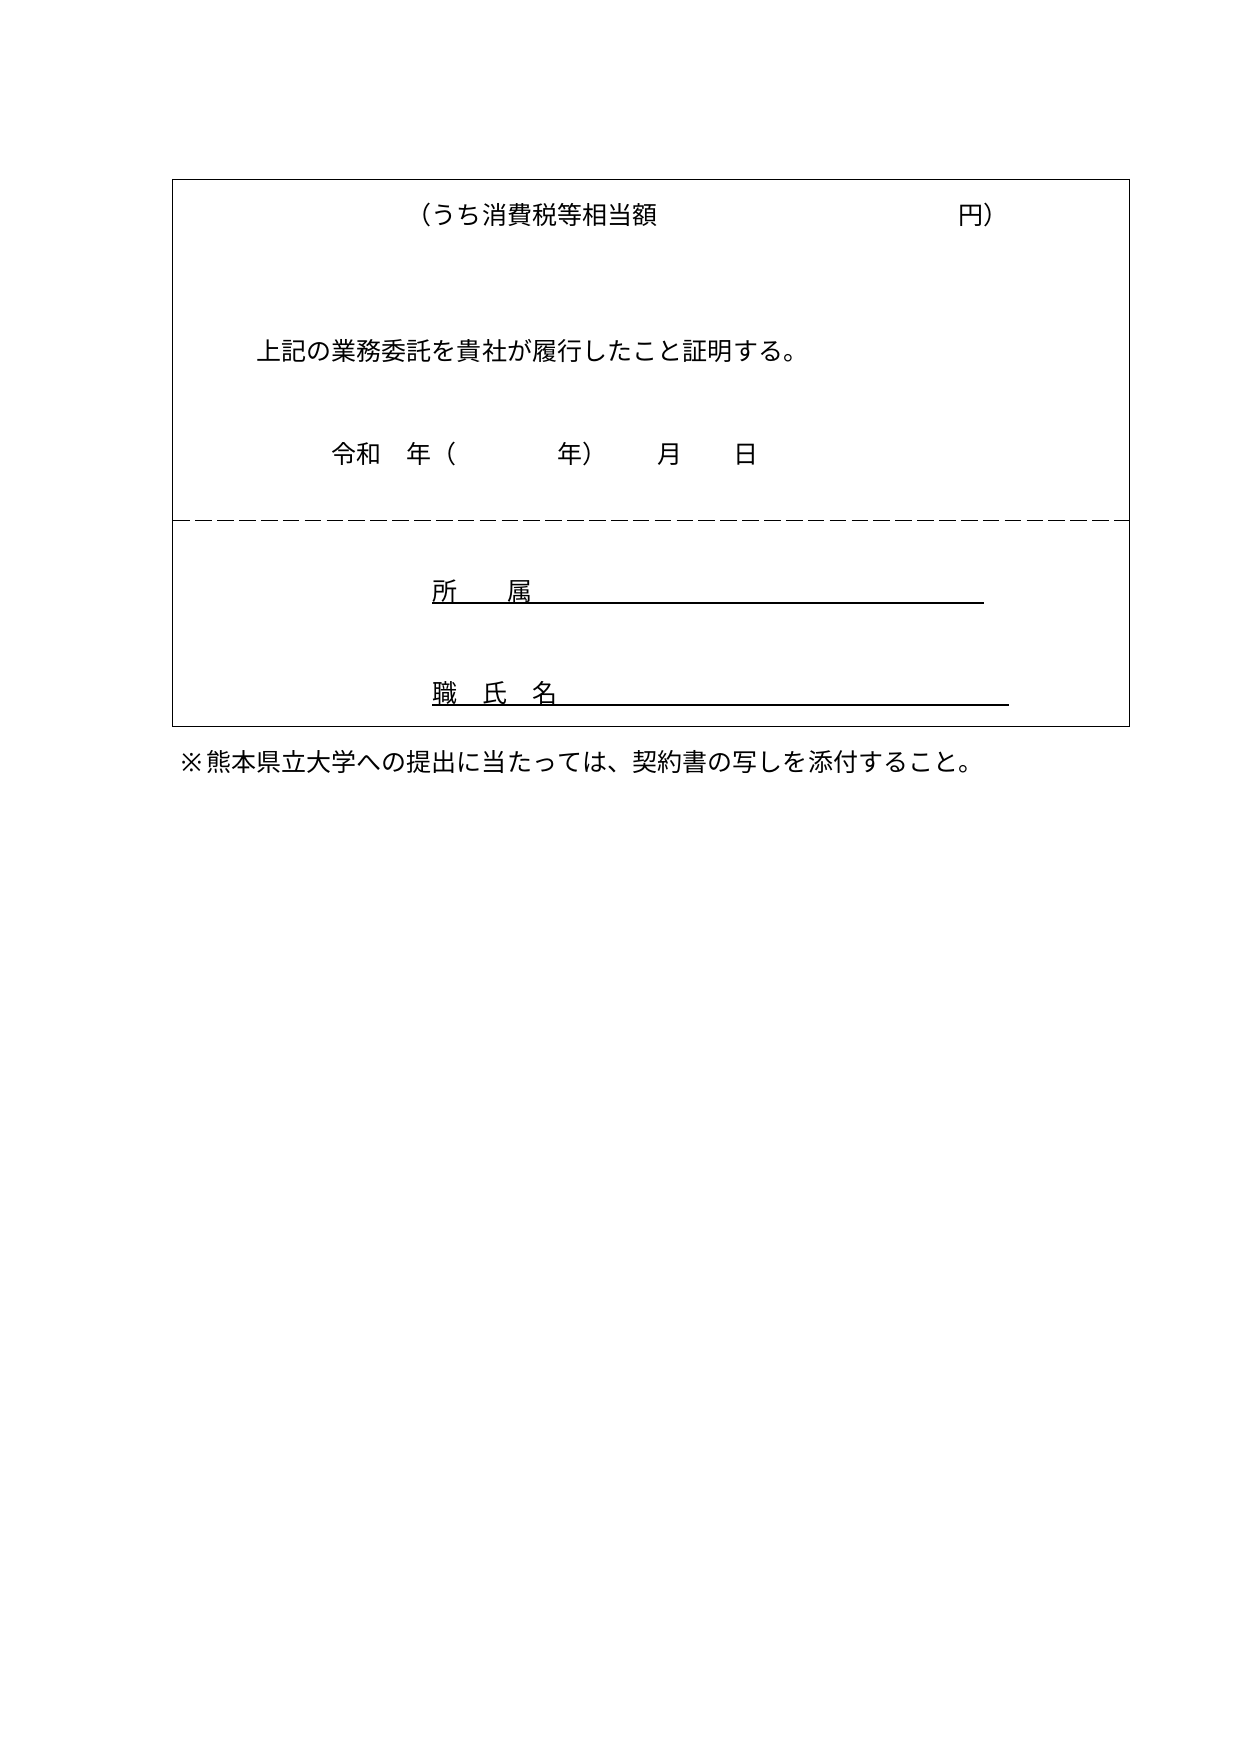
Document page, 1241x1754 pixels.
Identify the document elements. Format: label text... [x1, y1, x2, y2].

text ※熊本県立大学への提出に当たっては、契約書の写しを添付すること。 [181, 727, 1059, 795]
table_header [173, 180, 1129, 520]
table_cell 所 属 職 氏 名 [173, 520, 1129, 726]
